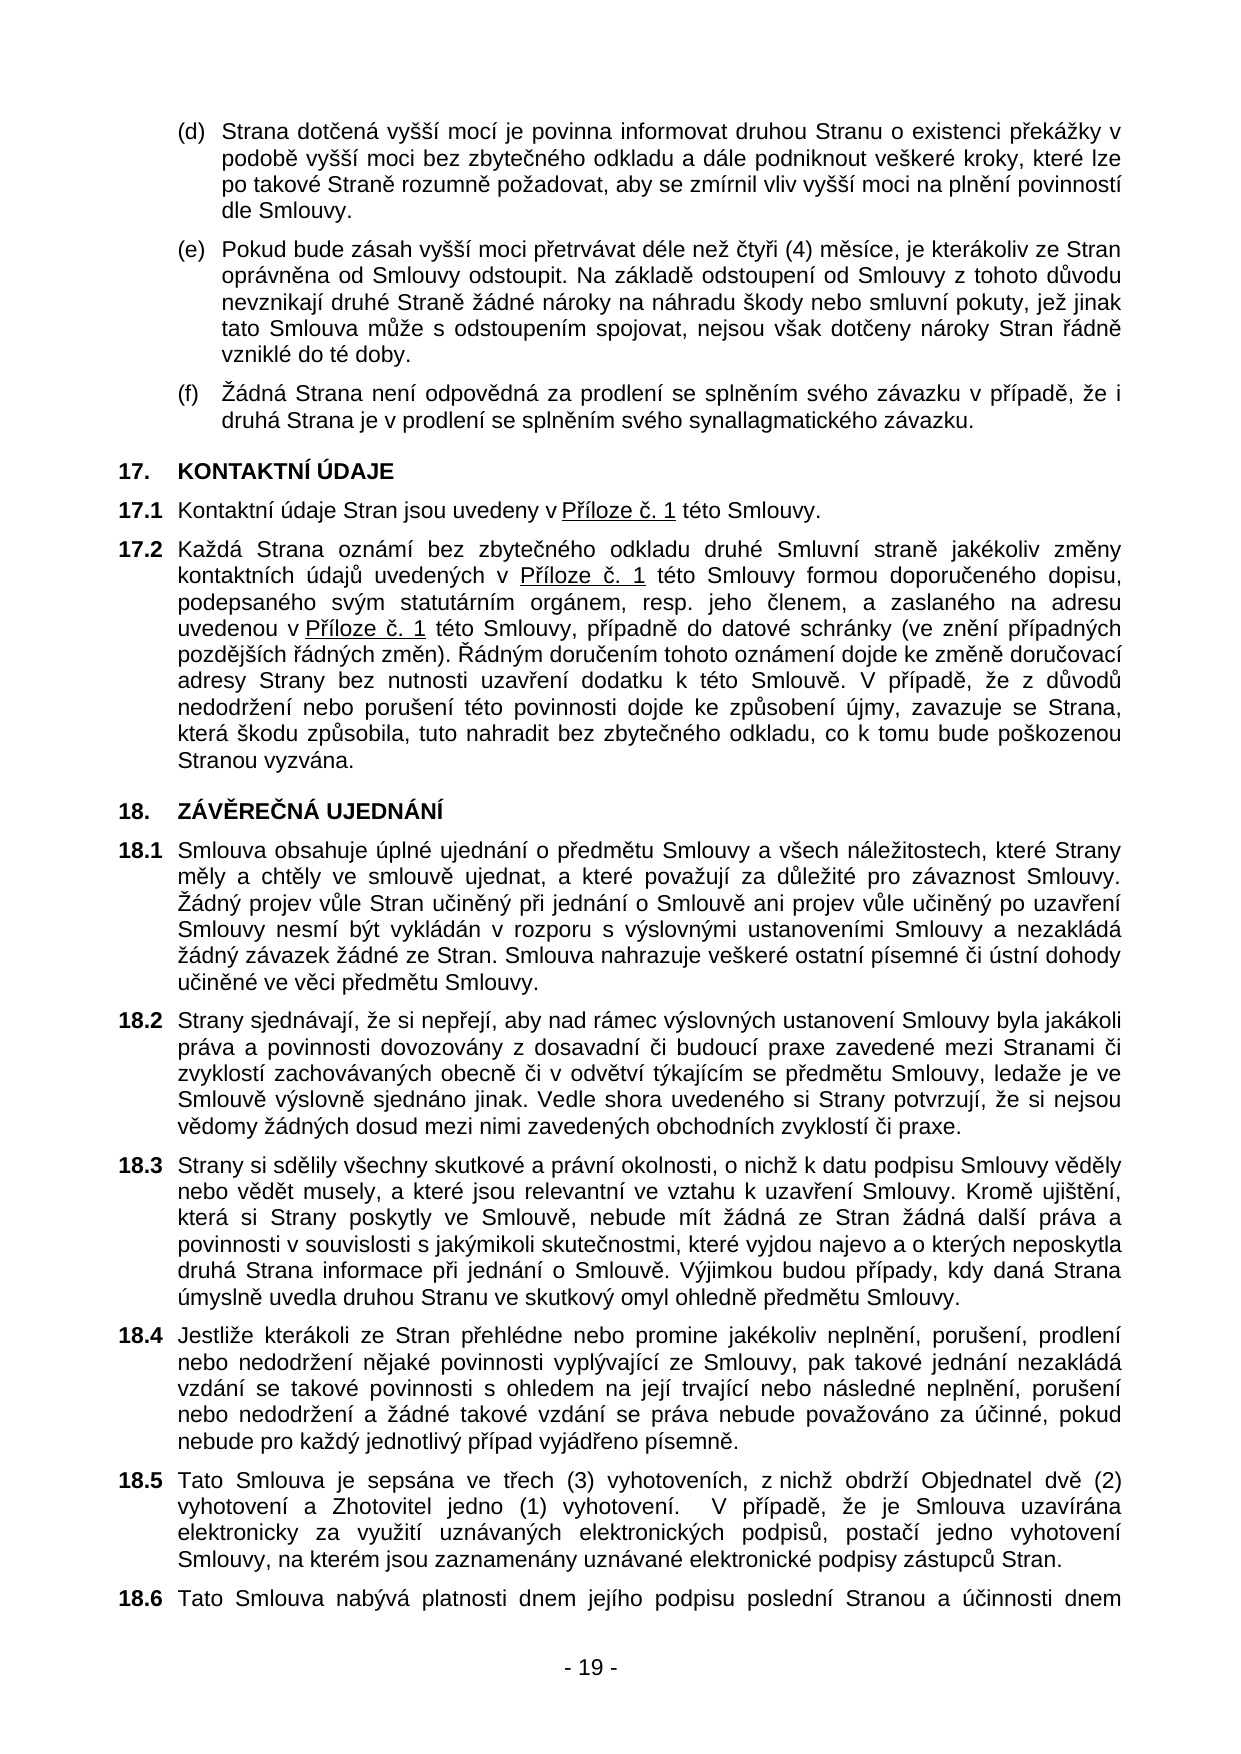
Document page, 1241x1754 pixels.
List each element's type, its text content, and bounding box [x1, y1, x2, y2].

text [118, 1584, 1122, 1611]
text Strana dotčená vyšší mocí je povinna informovat druhou Stranu o existenci překážky v podobě vyšší moci bez zbytečného odkladu a dále podniknout veškeré kroky, které lze po takové Straně rozumně požadovat, aby se zmírnil vliv vyšší moci na plnění povinností dle Smlouvy. [177, 118, 1122, 223]
text Kontaktní údaje Stran jsou uvedeny v Příloze č. 1 této Smlouvy. [118, 497, 1122, 523]
text Každá Strana oznámí bez zbytečného odkladu druhé Smluvní straně jakékoliv změny kontaktních údajů uvedených v Příloze č. 1 této Smlouvy formou doporučeného dopisu, podepsaného svým statutárním orgánem, resp. jeho členem, a zaslaného na adresu uvedenou v Příloze č. 1 této Smlouvy, případně do datové schránky (ve znění případných pozdějších řádných změn). Řádným doručením tohoto oznámení dojde ke změně doručovací adresy Strany bez nutnosti uzavření dodatku k této Smlouvě. V případě, že z důvodů nedodržení nebo porušení této povinnosti dojde ke způsobení újmy, zavazuje se Strana, která škodu způsobila, tuto nahradit bez zbytečného odkladu, co k tomu bude poškozenou Stranou vyzvána. [118, 536, 1122, 773]
text Pokud bude zásah vyšší moci přetrvávat déle než čtyři (4) měsíce, je kterákoliv ze Stran oprávněna od Smlouvy odstoupit. Na základě odstoupení od Smlouvy z tohoto důvodu nevznikají druhé Straně žádné nároky na náhradu škody nebo smluvní pokuty, jež jinak tato Smlouva může s odstoupením spojovat, nejsou však dotčeny nároky Stran řádně vzniklé do té doby. [177, 236, 1122, 368]
text Strany sjednávají, že si nepřejí, aby nad rámec výslovných ustanovení Smlouvy byla jakákoli práva a povinnosti dovozovány z dosavadní či budoucí praxe zavedené mezi Stranami či zvyklostí zachovávaných obecně či v odvětví týkajícím se předmětu Smlouvy, ledaže je ve Smlouvě výslovně sjednáno jinak. Vedle shora uvedeného si Strany potvrzují, že si nejsou vědomy žádných dosud mezi nimi zavedených obchodních zvyklostí či praxe. [118, 1007, 1122, 1139]
text Strany si sdělily všechny skutkové a právní okolnosti, o nichž k datu podpisu Smlouvy věděly nebo vědět musely, a které jsou relevantní ve vztahu k uzavření Smlouvy. Kromě ujištění, která si Strany poskytly ve Smlouvě, nebude mít žádná ze Stran žádná další práva a povinnosti v souvislosti s jakýmikoli skutečnostmi, které vyjdou najevo a o kterých neposkytla druhá Strana informace při jednání o Smlouvě. Výjimkou budou případy, kdy daná Strana úmyslně uvedla druhou Stranu ve skutkový omyl ohledně předmětu Smlouvy. [118, 1152, 1122, 1310]
subtitle Kontaktní údaje [118, 458, 1122, 484]
text Tato Smlouva je sepsána ve třech (3) vyhotoveních, z nichž obdrží Objednatel dvě (2) vyhotovení a Zhotovitel jedno (1) vyhotovení. V případě, že je Smlouva uzavírána elektronicky za využití uznávaných elektronických podpisů, postačí jedno vyhotovení Smlouvy, na kterém jsou zaznamenány uznávané elektronické podpisy zástupců Stran. [118, 1467, 1122, 1572]
text Smlouva obsahuje úplné ujednání o předmětu Smlouvy a všech náležitostech, které Strany měly a chtěly ve smlouvě ujednat, a které považují za důležité pro závaznost Smlouvy. Žádný projev vůle Stran učiněný při jednání o Smlouvě ani projev vůle učiněný po uzavření Smlouvy nesmí být vykládán v rozporu s výslovnými ustanoveními Smlouvy a nezakládá žádný závazek žádné ze Stran. Smlouva nahrazuje veškeré ostatní písemné či ústní dohody učiněné ve věci předmětu Smlouvy. [118, 837, 1122, 995]
subtitle Závěrečná ujednání [118, 798, 1122, 824]
text Jestliže kterákoli ze Stran přehlédne nebo promine jakékoliv neplnění, porušení, prodlení nebo nedodržení nějaké povinnosti vyplývající ze Smlouvy, pak takové jednání nezakládá vzdání se takové povinnosti s ohledem na její trvající nebo následné neplnění, porušení nebo nedodržení a žádné takové vzdání se práva nebude považováno za účinné, pokud nebude pro každý jednotlivý případ vyjádřeno písemně. [118, 1322, 1122, 1454]
text Žádná Strana není odpovědná za prodlení se splněním svého závazku v případě, že i druhá Strana je v prodlení se splněním svého synallagmatického závazku. [177, 380, 1122, 433]
